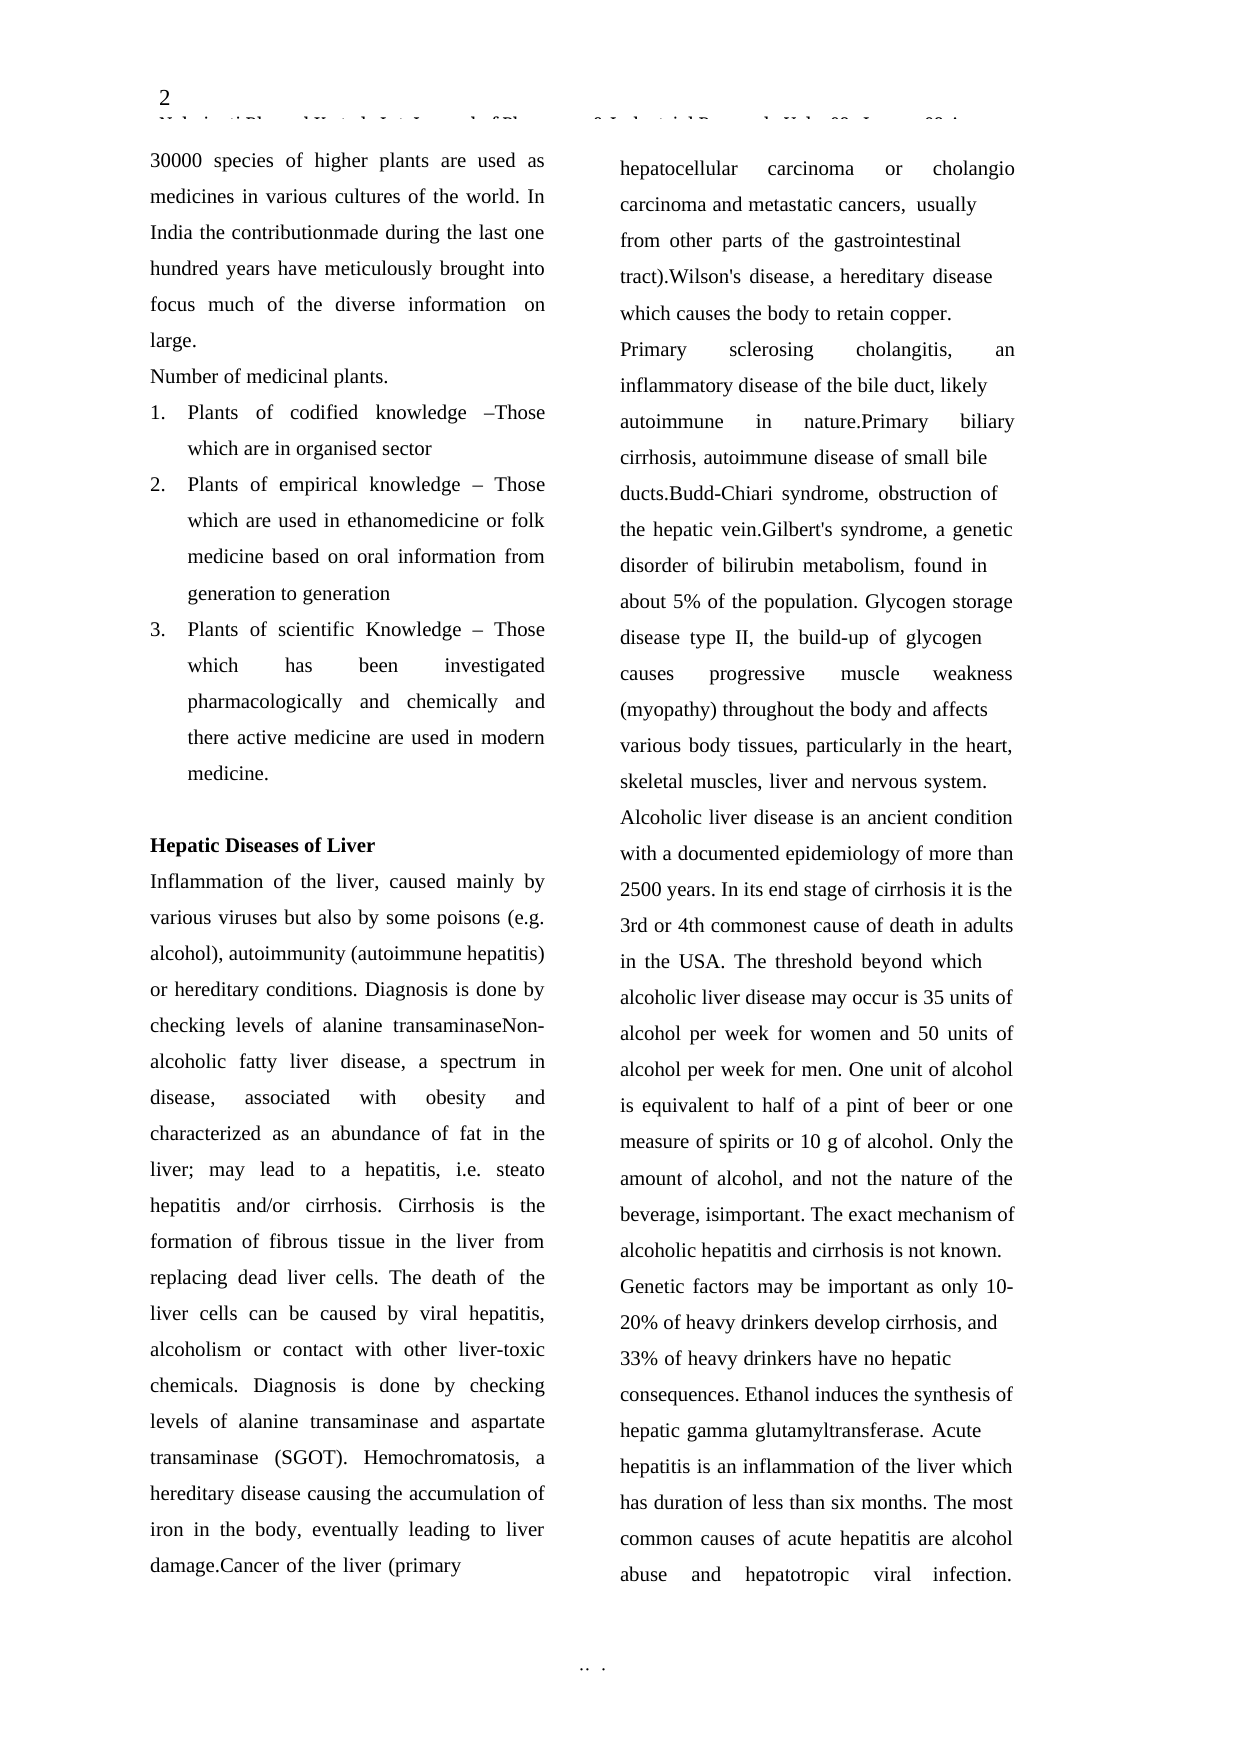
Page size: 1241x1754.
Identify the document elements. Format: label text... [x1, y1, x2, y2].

list Plants of scientific Knowledge – Those which has been investigated pharmacologically and chemically and there active medicine are used in modern medicine. [150, 616, 545, 785]
list Plants of codified knowledge –Those which are in organised sector [150, 400, 545, 460]
subtitle Hepatic Diseases of Liver [150, 833, 549, 857]
text 30000 species of higher plants are used as medicines in various cultures of the world. In India the contributionmade during the last one hundred years have meticulously brought into focus much of the diverse information on large. [150, 148, 545, 352]
text Inflammation of the liver, caused mainly by various viruses but also by some poisons (e.g. alcohol), autoimmunity (autoimmune hepatitis) or hereditary conditions. Diagnosis is done by checking levels of alanine transaminaseNon- alcoholic fatty liver disease, a spectrum in disease, associated with obesity and characterized as an abundance of fat in the liver; may lead to a hepatitis, i.e. steato hepatitis and/or cirrhosis. Cirrhosis is the formation of fibrous tissue in the liver from replacing dead liver cells. The death of the liver cells can be caused by viral hepatitis, alcoholism or contact with other liver-toxic chemicals. Diagnosis is done by checking levels of alanine transaminase and aspartate transaminase (SGOT). Hemochromatosis, a hereditary disease causing the accumulation of iron in the body, eventually leading to liver damage.Cancer of the liver (primary [150, 869, 545, 1577]
text Number of medicinal plants. [150, 364, 549, 388]
list Plants of empirical knowledge – Those which are used in ethanomedicine or folk medicine based on oral information from generation to generation [150, 472, 545, 604]
text hepatocellular carcinoma or cholangio carcinoma and metastatic cancers, usually from other parts of the gastrointestinal tract).Wilson's disease, a hereditary disease which causes the body to retain copper. Primary sclerosing cholangitis, an inflammatory disease of the bile duct, likely autoimmune in nature.Primary biliary cirrhosis, autoimmune disease of small bile ducts.Budd-Chiari syndrome, obstruction of the hepatic vein.Gilbert's syndrome, a genetic disorder of bilirubin metabolism, found in about 5% of the population. Glycogen storage disease type II, the build-up of glycogen causes progressive muscle weakness (myopathy) throughout the body and affects various body tissues, particularly in the heart, skeletal muscles, liver and nervous system. Alcoholic liver disease is an ancient condition with a documented epidemiology of more than 2500 years. In its end stage of cirrhosis it is the 3rd or 4th commonest cause of death in adults in the USA. The threshold beyond which alcoholic liver disease may occur is 35 units of alcohol per week for women and 50 units of alcohol per week for men. One unit of alcohol is equivalent to half of a pint of beer or one measure of spirits or 10 g of alcohol. Only the amount of alcohol, and not the nature of the beverage, isimportant. The exact mechanism of alcoholic hepatitis and cirrhosis is not known. Genetic factors may be important as only 10- 20% of heavy drinkers develop cirrhosis, and 33% of heavy drinkers have no hepatic consequences. Ethanol induces the synthesis of hepatic gamma glutamyltransferase. Acute hepatitis is an inflammation of the liver which has duration of less than six months. The most common causes of acute hepatitis are alcohol abuse and hepatotropic viral infection. [620, 156, 1015, 1586]
